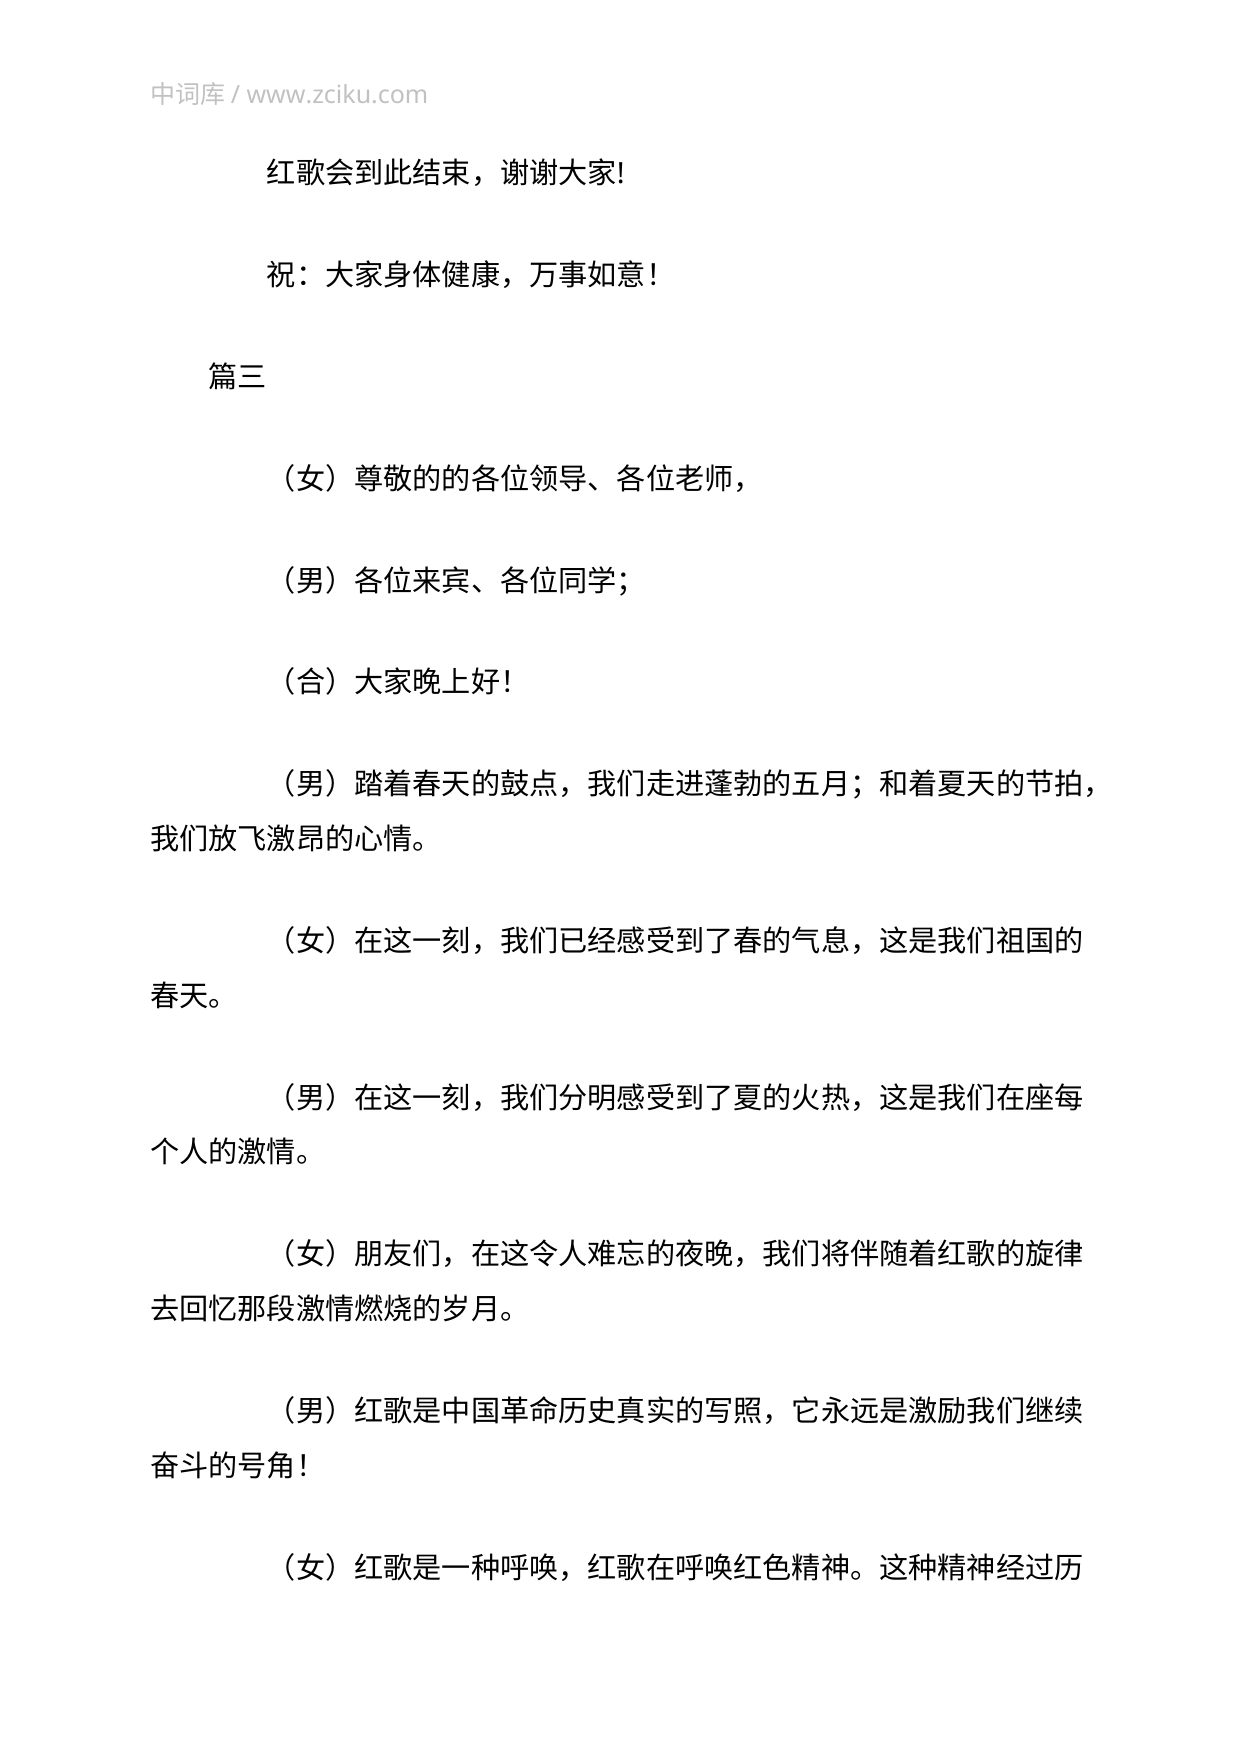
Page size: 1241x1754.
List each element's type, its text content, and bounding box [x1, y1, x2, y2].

text （男）在这一刻，我们分明感受到了夏的火热，这是我们在座每个人的激情。 [150, 1074, 1090, 1171]
text （女）朋友们，在这令人难忘的夜晚，我们将伴随着红歌的旋律去回忆那段激情燃烧的岁月。 [150, 1231, 1090, 1328]
text 红歌会到此结束，谢谢大家! [150, 150, 1090, 192]
text （男）各位来宾、各位同学； [150, 557, 1090, 599]
text （男）红歌是中国革命历史真实的写照，它永远是激励我们继续奋斗的号角！ [150, 1387, 1090, 1485]
text （男）踏着春天的鼓点，我们走进蓬勃的五月；和着夏天的节拍，我们放飞激昂的心情。 [150, 761, 1090, 858]
text （女）在这一刻，我们已经感受到了春的气息，这是我们祖国的春天。 [150, 917, 1090, 1015]
text 祝：大家身体健康，万事如意！ [150, 252, 1090, 294]
text （合）大家晚上好！ [150, 659, 1090, 701]
text （女）尊敬的的各位领导、各位老师， [150, 456, 1090, 498]
text 篇三 [150, 354, 1090, 396]
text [150, 1544, 1090, 1586]
